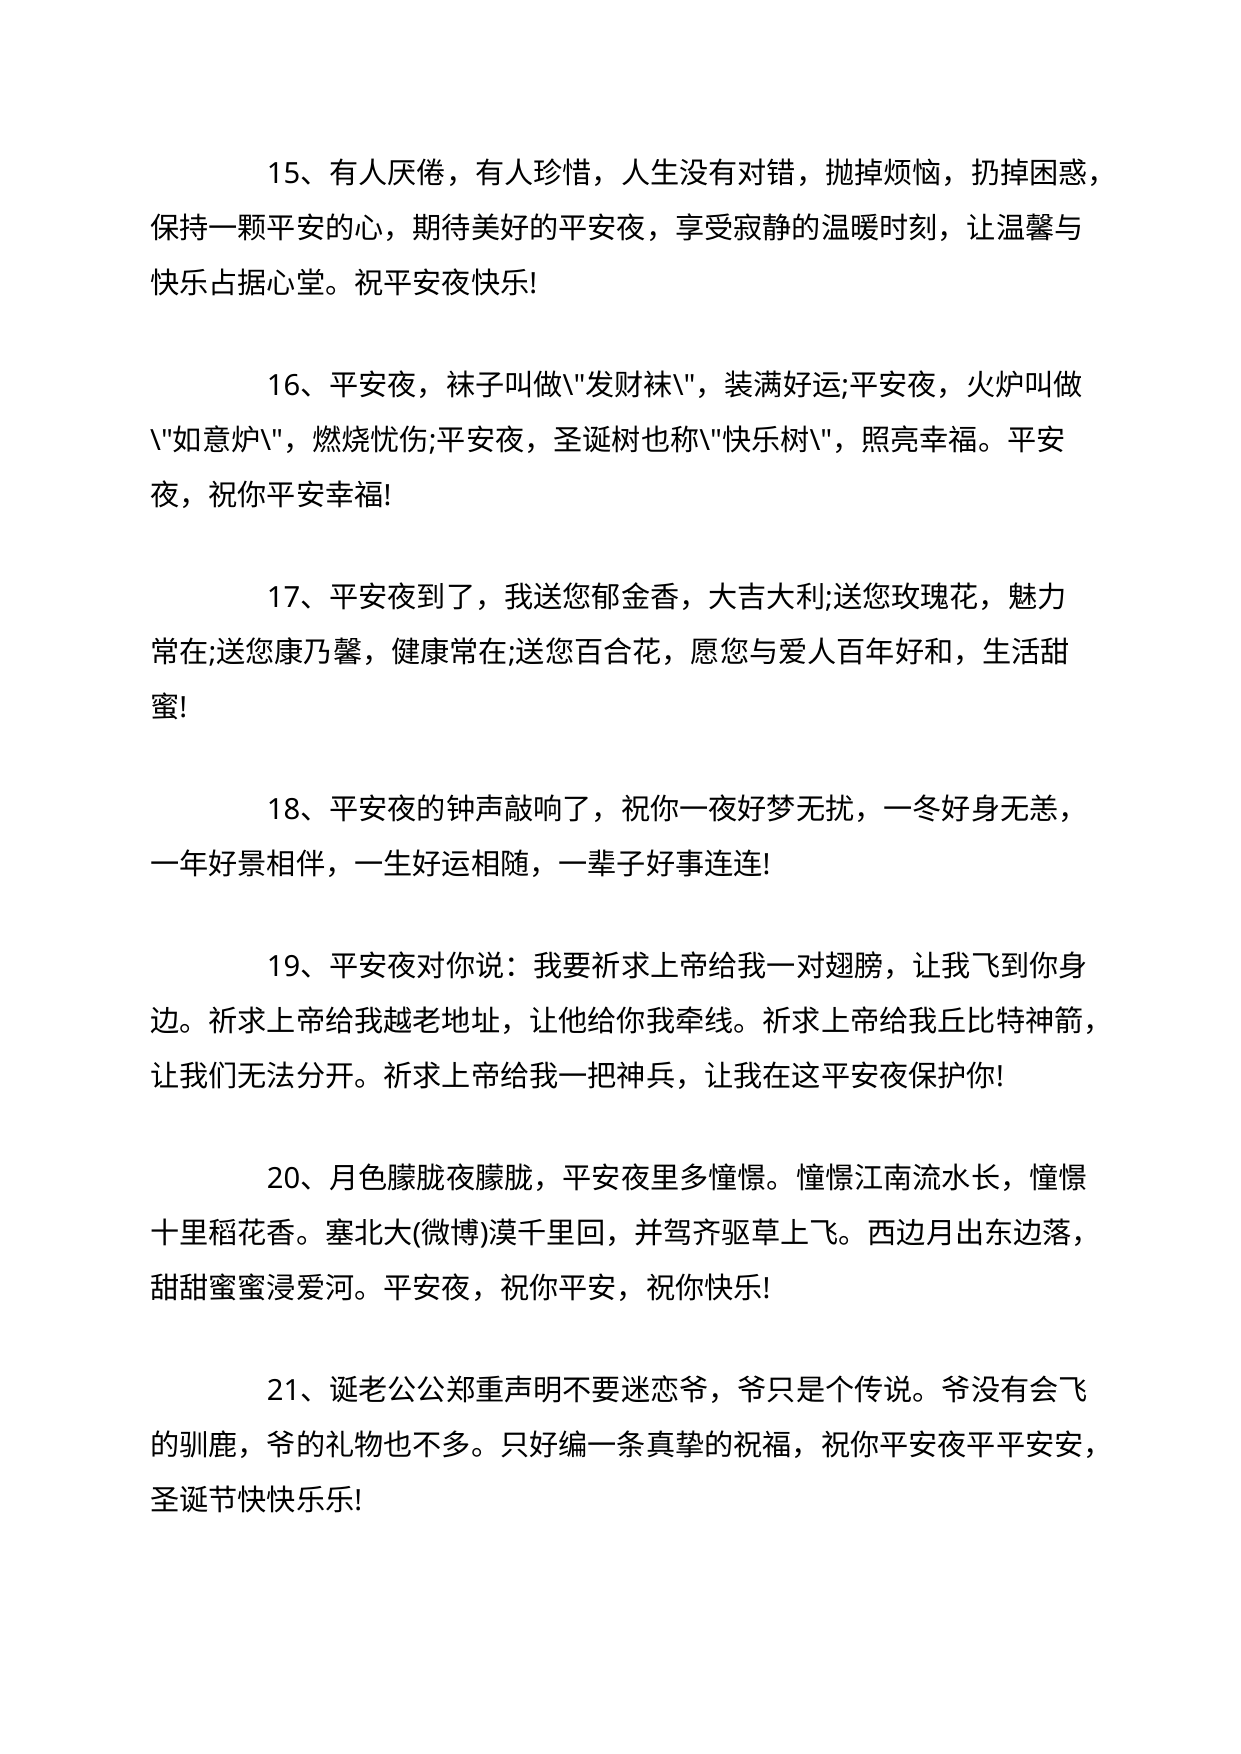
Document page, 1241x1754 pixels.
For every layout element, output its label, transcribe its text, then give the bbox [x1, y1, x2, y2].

text 16、平安夜，袜子叫做\"发财袜\"，装满好运;平安夜，火炉叫做\"如意炉\"，燃烧忧伤;平安夜，圣诞树也称\"快乐树\"，照亮幸福。平安夜，祝你平安幸福! [150, 362, 1090, 514]
text 21、诞老公公郑重声明不要迷恋爷，爷只是个传说。爷没有会飞的驯鹿，爷的礼物也不多。只好编一条真挚的祝福，祝你平安夜平平安安，圣诞节快快乐乐! [150, 1367, 1090, 1519]
text 19、平安夜对你说：我要祈求上帝给我一对翅膀，让我飞到你身边。祈求上帝给我越老地址，让他给你我牵线。祈求上帝给我丘比特神箭，让我们无法分开。祈求上帝给我一把神兵，让我在这平安夜保护你! [150, 943, 1090, 1095]
text 15、有人厌倦，有人珍惜，人生没有对错，抛掉烦恼，扔掉困惑，保持一颗平安的心，期待美好的平安夜，享受寂静的温暖时刻，让温馨与快乐占据心堂。祝平安夜快乐! [150, 150, 1090, 302]
text 20、月色朦胧夜朦胧，平安夜里多憧憬。憧憬江南流水长，憧憬十里稻花香。塞北大(微博)漠千里回，并驾齐驱草上飞。西边月出东边落，甜甜蜜蜜浸爱河。平安夜，祝你平安，祝你快乐! [150, 1155, 1090, 1307]
text 17、平安夜到了，我送您郁金香，大吉大利;送您玫瑰花，魅力常在;送您康乃馨，健康常在;送您百合花，愿您与爱人百年好和，生活甜蜜! [150, 574, 1090, 726]
text 18、平安夜的钟声敲响了，祝你一夜好梦无扰，一冬好身无恙，一年好景相伴，一生好运相随，一辈子好事连连! [150, 786, 1090, 883]
